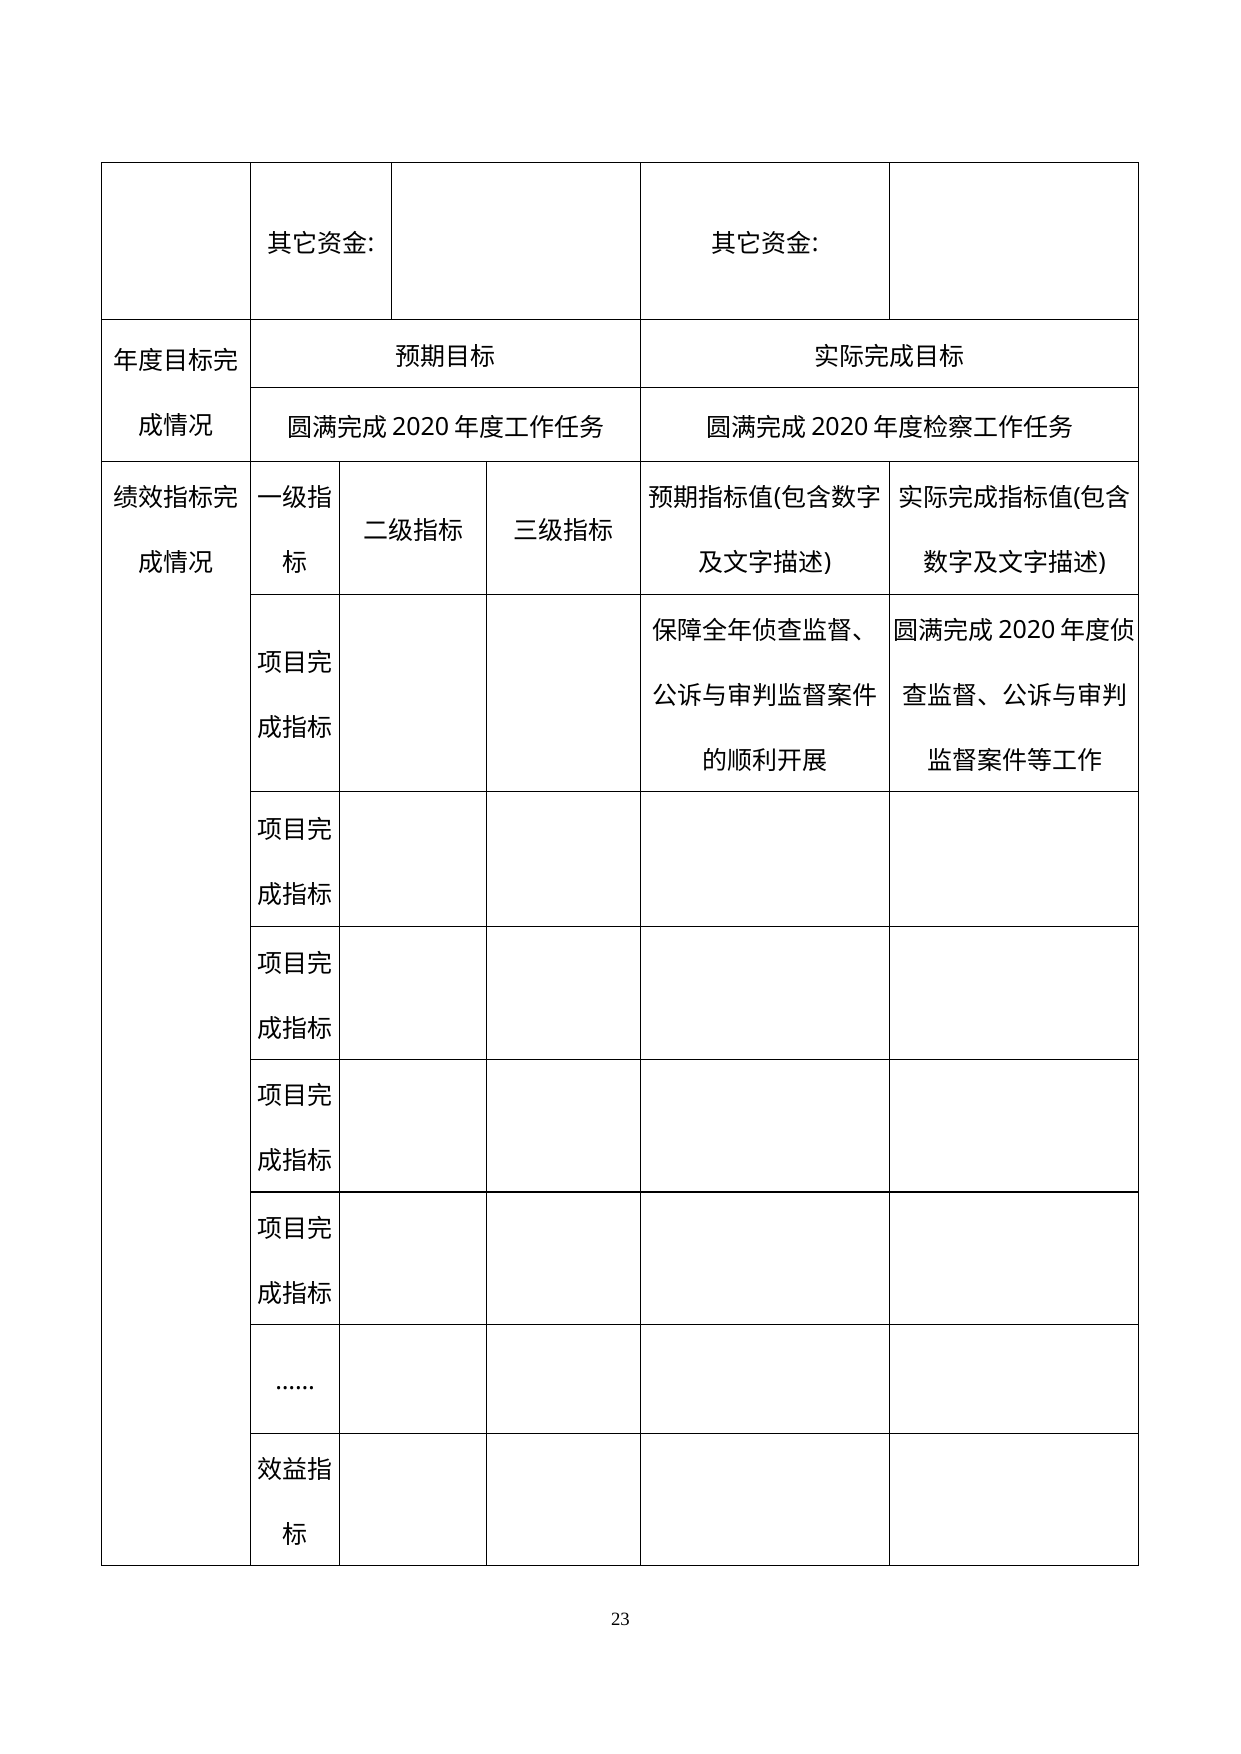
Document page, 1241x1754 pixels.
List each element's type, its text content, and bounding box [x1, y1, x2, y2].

table_cell [641, 927, 889, 1059]
table_cell [392, 163, 640, 319]
table_cell [890, 1325, 1138, 1432]
table_cell [487, 1325, 640, 1432]
table_cell 圆满完成2020年度侦查监督、公诉与审判监督案件等工作 [890, 595, 1138, 791]
table_cell …… [251, 1325, 339, 1432]
table_cell 项目完成指标 [251, 595, 339, 791]
table_cell 其它资金: [251, 163, 391, 319]
table_cell [340, 1060, 486, 1191]
table_cell [487, 792, 640, 926]
table_cell [487, 927, 640, 1059]
table_cell 预期目标 [251, 320, 640, 387]
table_cell 实际完成目标 [641, 320, 1138, 387]
table_cell [340, 792, 486, 926]
table_cell 项目完成指标 [251, 792, 339, 926]
table_cell [890, 927, 1138, 1059]
table_cell 二级指标 [340, 462, 486, 593]
table_cell 实际完成指标值(包含数字及文字描述) [890, 462, 1138, 593]
table_cell [487, 1060, 640, 1191]
table_cell 三级指标 [487, 462, 640, 593]
table_cell [641, 792, 889, 926]
table_cell 年度目标完成情况 [102, 320, 250, 461]
table_cell [340, 1193, 486, 1324]
table_cell [890, 1193, 1138, 1324]
table_cell [890, 1060, 1138, 1191]
table_cell 项目完成指标 [251, 927, 339, 1059]
table_cell [487, 1193, 640, 1324]
table_cell 一级指标 [251, 462, 339, 593]
table_cell [641, 1193, 889, 1324]
table_cell 绩效指标完成情况 [102, 462, 250, 1565]
table_cell 圆满完成2020年度工作任务 [251, 388, 640, 461]
table_cell [890, 792, 1138, 926]
table_cell 其它资金: [641, 163, 889, 319]
table_cell [340, 1325, 486, 1432]
table_cell [641, 1325, 889, 1432]
table_cell 预期指标值(包含数字及文字描述) [641, 462, 889, 593]
table_cell [340, 1434, 486, 1565]
table_cell 项目完成指标 [251, 1193, 339, 1324]
table_cell [890, 1434, 1138, 1565]
table_cell 项目完成指标 [251, 1060, 339, 1191]
table_cell [340, 595, 486, 791]
table_cell 效益指标 [251, 1434, 339, 1565]
table_cell [487, 1434, 640, 1565]
table_cell 保障全年侦查监督、公诉与审判监督案件的顺利开展 [641, 595, 889, 791]
table_cell 圆满完成2020年度检察工作任务 [641, 388, 1138, 461]
table_cell [890, 163, 1138, 319]
table_cell [641, 1434, 889, 1565]
table_cell [340, 927, 486, 1059]
table_cell [487, 595, 640, 791]
table_cell [641, 1060, 889, 1191]
